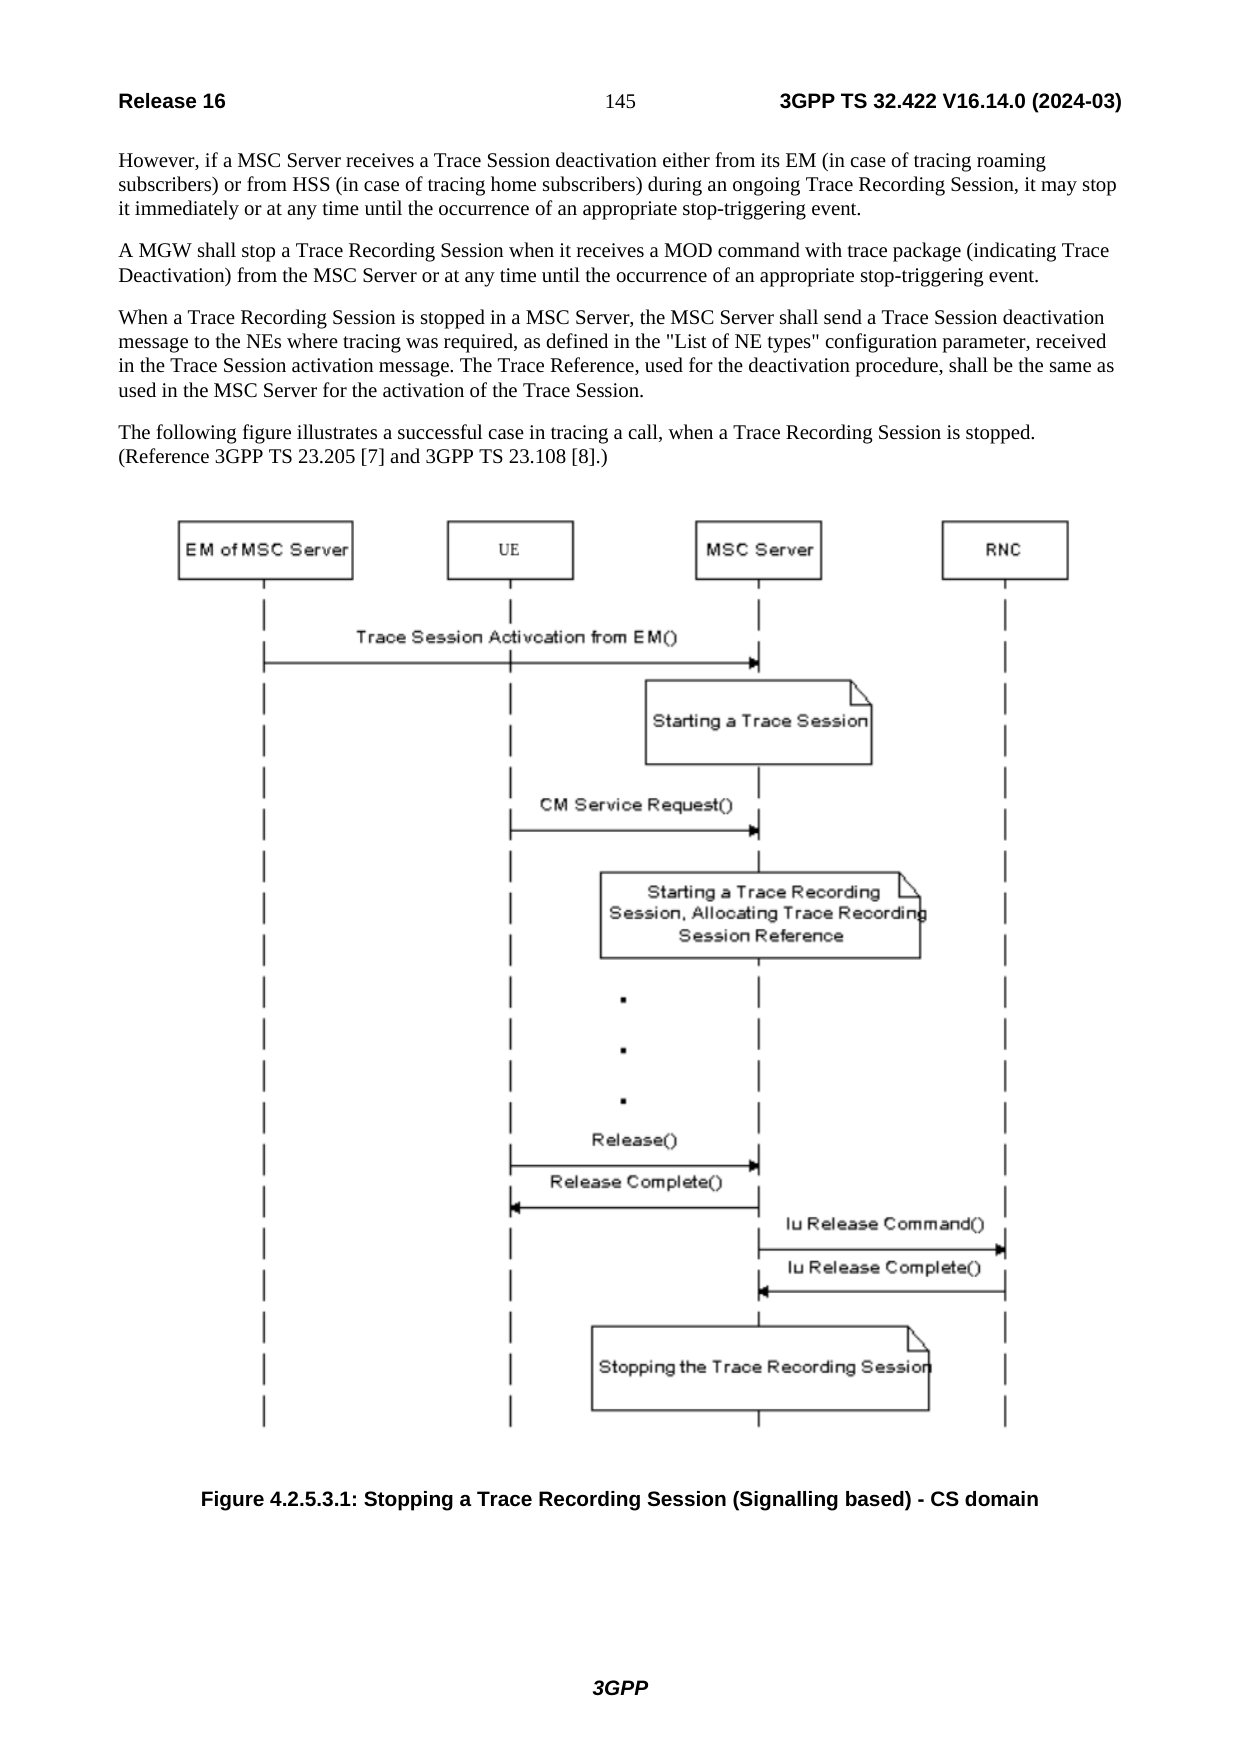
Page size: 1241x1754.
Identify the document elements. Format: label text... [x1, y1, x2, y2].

text When a Trace Recording Session is stopped in a MSC Server, the MSC Server shall send a Trace Session deactivation message to the NEs where tracing was required, as defined in the "List of NE types" configuration parameter, received in the Trace Session activation message. The Trace Reference, used for the deactivation procedure, shall be the same as used in the MSC Server for the activation of the Trace Session. [118, 305, 1122, 402]
text The following figure illustrates a successful case in tracing a call, when a Trace Recording Session is stopped. (Reference 3GPP TS 23.205 [7] and 3GPP TS 23.108 [8].) [118, 420, 1122, 468]
text However, if a MSC Server receives a Trace Session deactivation either from its EM (in case of tracing roaming subscribers) or from HSS (in case of tracing home subscribers) during an ongoing Trace Recording Session, it may stop it immediately or at any time until the occurrence of an appropriate stop-triggering event. [118, 147, 1122, 220]
text Figure 4.2.5.3.1: Stopping a Trace Recording Session (Signalling based) - CS domain [118, 1487, 1122, 1511]
text A MGW shall stop a Trace Recording Session when it receives a MOD command with trace package (indicating Trace Deactivation) from the MSC Server or at any time until the occurrence of an appropriate stop-triggering event. [118, 238, 1122, 287]
